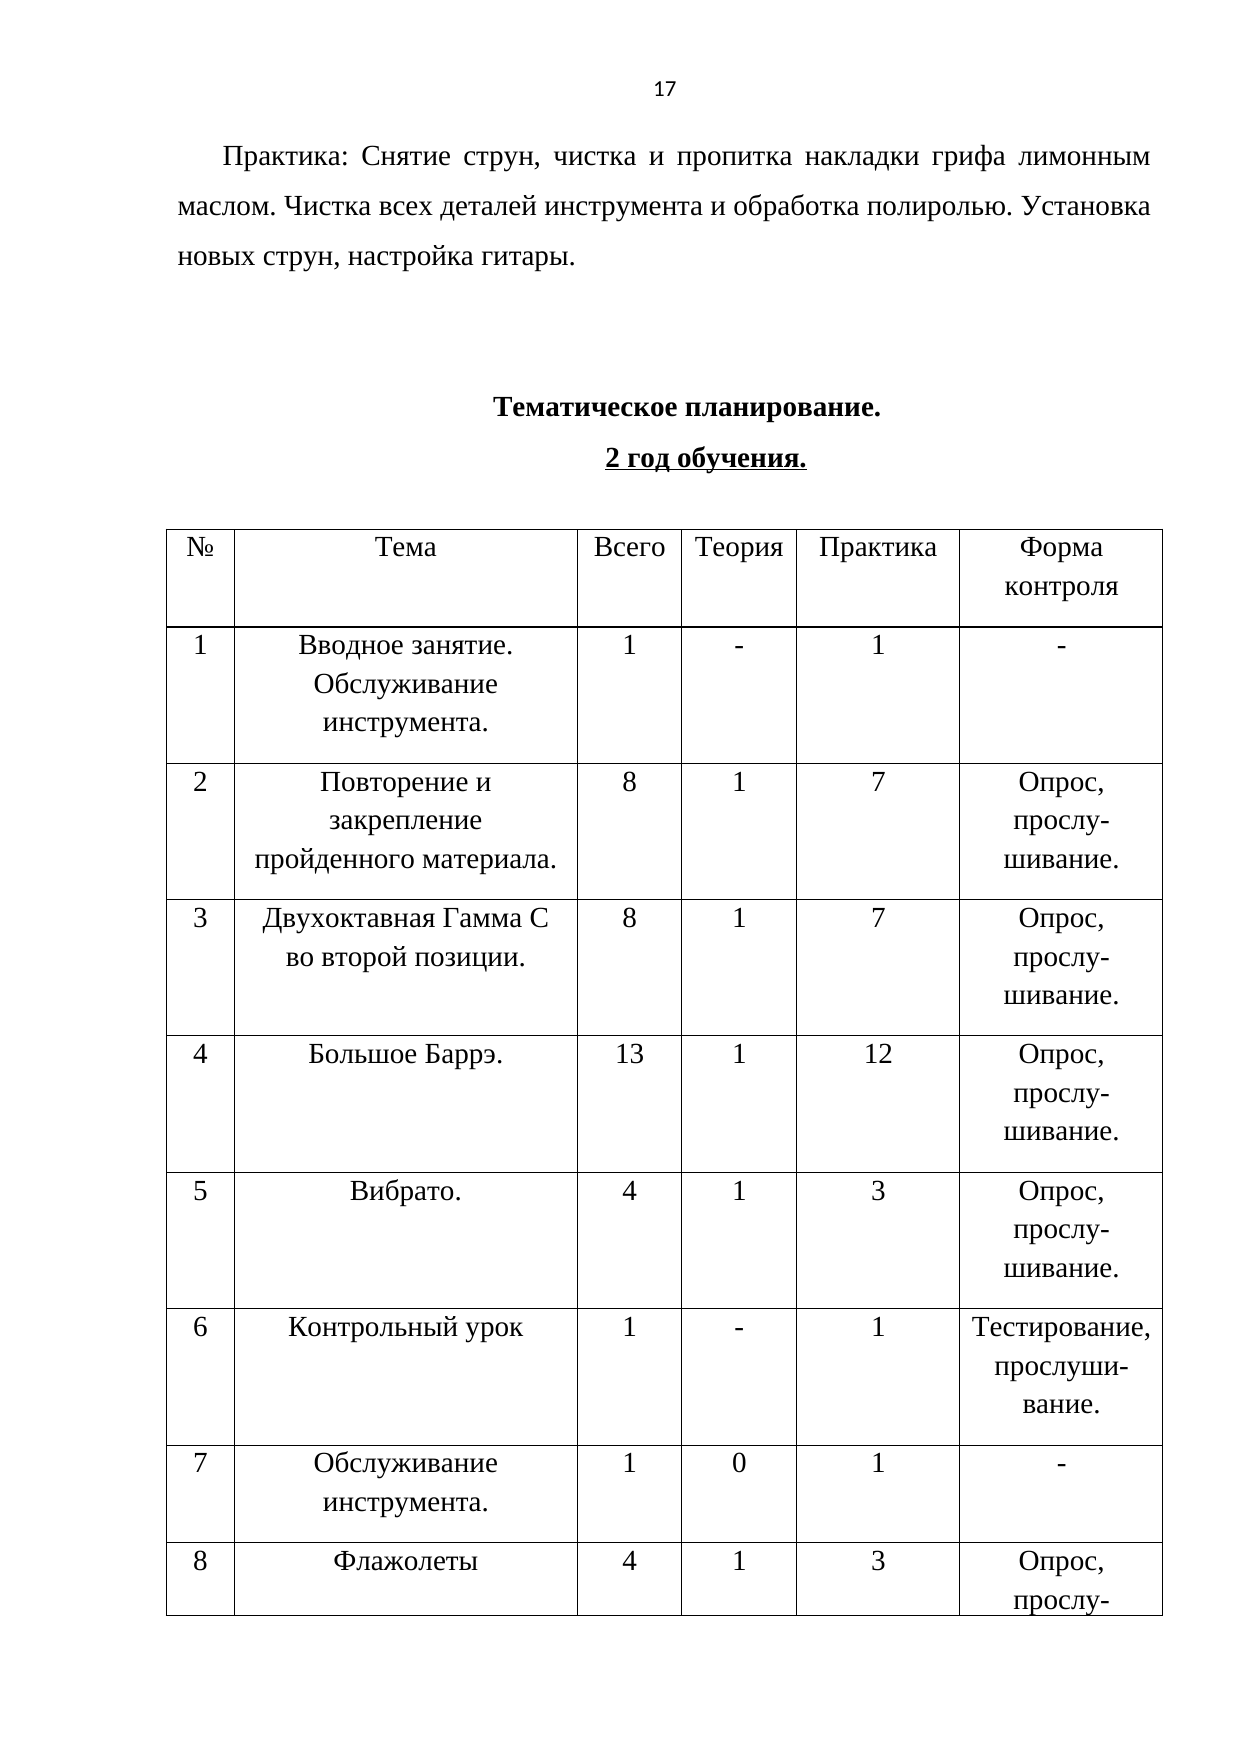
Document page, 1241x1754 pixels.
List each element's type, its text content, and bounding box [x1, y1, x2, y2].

list 2 год обучения. [260, 440, 1152, 473]
table_cell 1 [797, 628, 959, 763]
table_cell Опрос, прослу-шивание. [960, 764, 1162, 899]
table_header Теория [682, 530, 796, 626]
table_cell - [960, 628, 1162, 763]
table_cell Двухоктавная Гамма С во второй позиции. [235, 900, 577, 1035]
table_cell Опрос, прослу-шивание. [960, 1036, 1162, 1172]
table_cell 5 [167, 1173, 234, 1308]
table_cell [960, 1543, 1162, 1615]
table_cell Повторение и закрепление пройденного материала. [235, 764, 577, 899]
table_cell 1 [578, 1446, 681, 1542]
table_cell Большое Баррэ. [235, 1036, 577, 1172]
table_cell - [960, 1446, 1162, 1542]
table_cell 1 [682, 900, 796, 1035]
table_cell 4 [578, 1173, 681, 1308]
table_cell 7 [167, 1446, 234, 1542]
table_cell 0 [682, 1446, 796, 1542]
table_cell Обслуживание инструмента. [235, 1446, 577, 1542]
table_cell Вибрато. [235, 1173, 577, 1308]
table_header Тема [235, 530, 577, 626]
table_cell Опрос, прослу-шивание. [960, 1173, 1162, 1308]
table_header Практика [797, 530, 959, 626]
table_cell 3 [167, 900, 234, 1035]
table_cell - [682, 628, 796, 763]
table_cell Флажолеты [235, 1543, 577, 1615]
table_cell 1 [682, 1173, 796, 1308]
table_cell 1 [682, 764, 796, 899]
table_cell 1 [578, 1309, 681, 1444]
table_header Форма контроля [960, 530, 1162, 626]
table_cell Тестирование, прослуши-вание. [960, 1309, 1162, 1444]
table_cell 2 [167, 764, 234, 899]
table_cell 1 [167, 628, 234, 763]
table_cell Вводное занятие. Обслуживание инструмента. [235, 628, 577, 763]
text Практика: Снятие струн, чистка и пропитка накладки грифа лимонным маслом. Чистка всех деталей инструмента и обработка полиролью. Установка новых струн, настройка гитары. [177, 138, 1152, 272]
table_cell 7 [797, 764, 959, 899]
table_cell 1 [797, 1446, 959, 1542]
table_cell 1 [578, 628, 681, 763]
table_cell 12 [797, 1036, 959, 1172]
table_cell 3 [797, 1543, 959, 1615]
table_cell 8 [578, 764, 681, 899]
table_cell 4 [578, 1543, 681, 1615]
table_cell 3 [797, 1173, 959, 1308]
text Тематическое планирование. [222, 389, 1152, 423]
table_header № [167, 530, 234, 626]
table_cell 8 [167, 1543, 234, 1615]
table_cell 13 [578, 1036, 681, 1172]
table_cell 1 [682, 1543, 796, 1615]
table_cell 7 [797, 900, 959, 1035]
table_cell 6 [167, 1309, 234, 1444]
table_cell 1 [797, 1309, 959, 1444]
table_cell 4 [167, 1036, 234, 1172]
table_cell - [682, 1309, 796, 1444]
table_cell 1 [682, 1036, 796, 1172]
table_cell Контрольный урок [235, 1309, 577, 1444]
table_cell Опрос, прослу-шивание. [960, 900, 1162, 1035]
table_header Всего [578, 530, 681, 626]
table_cell 8 [578, 900, 681, 1035]
